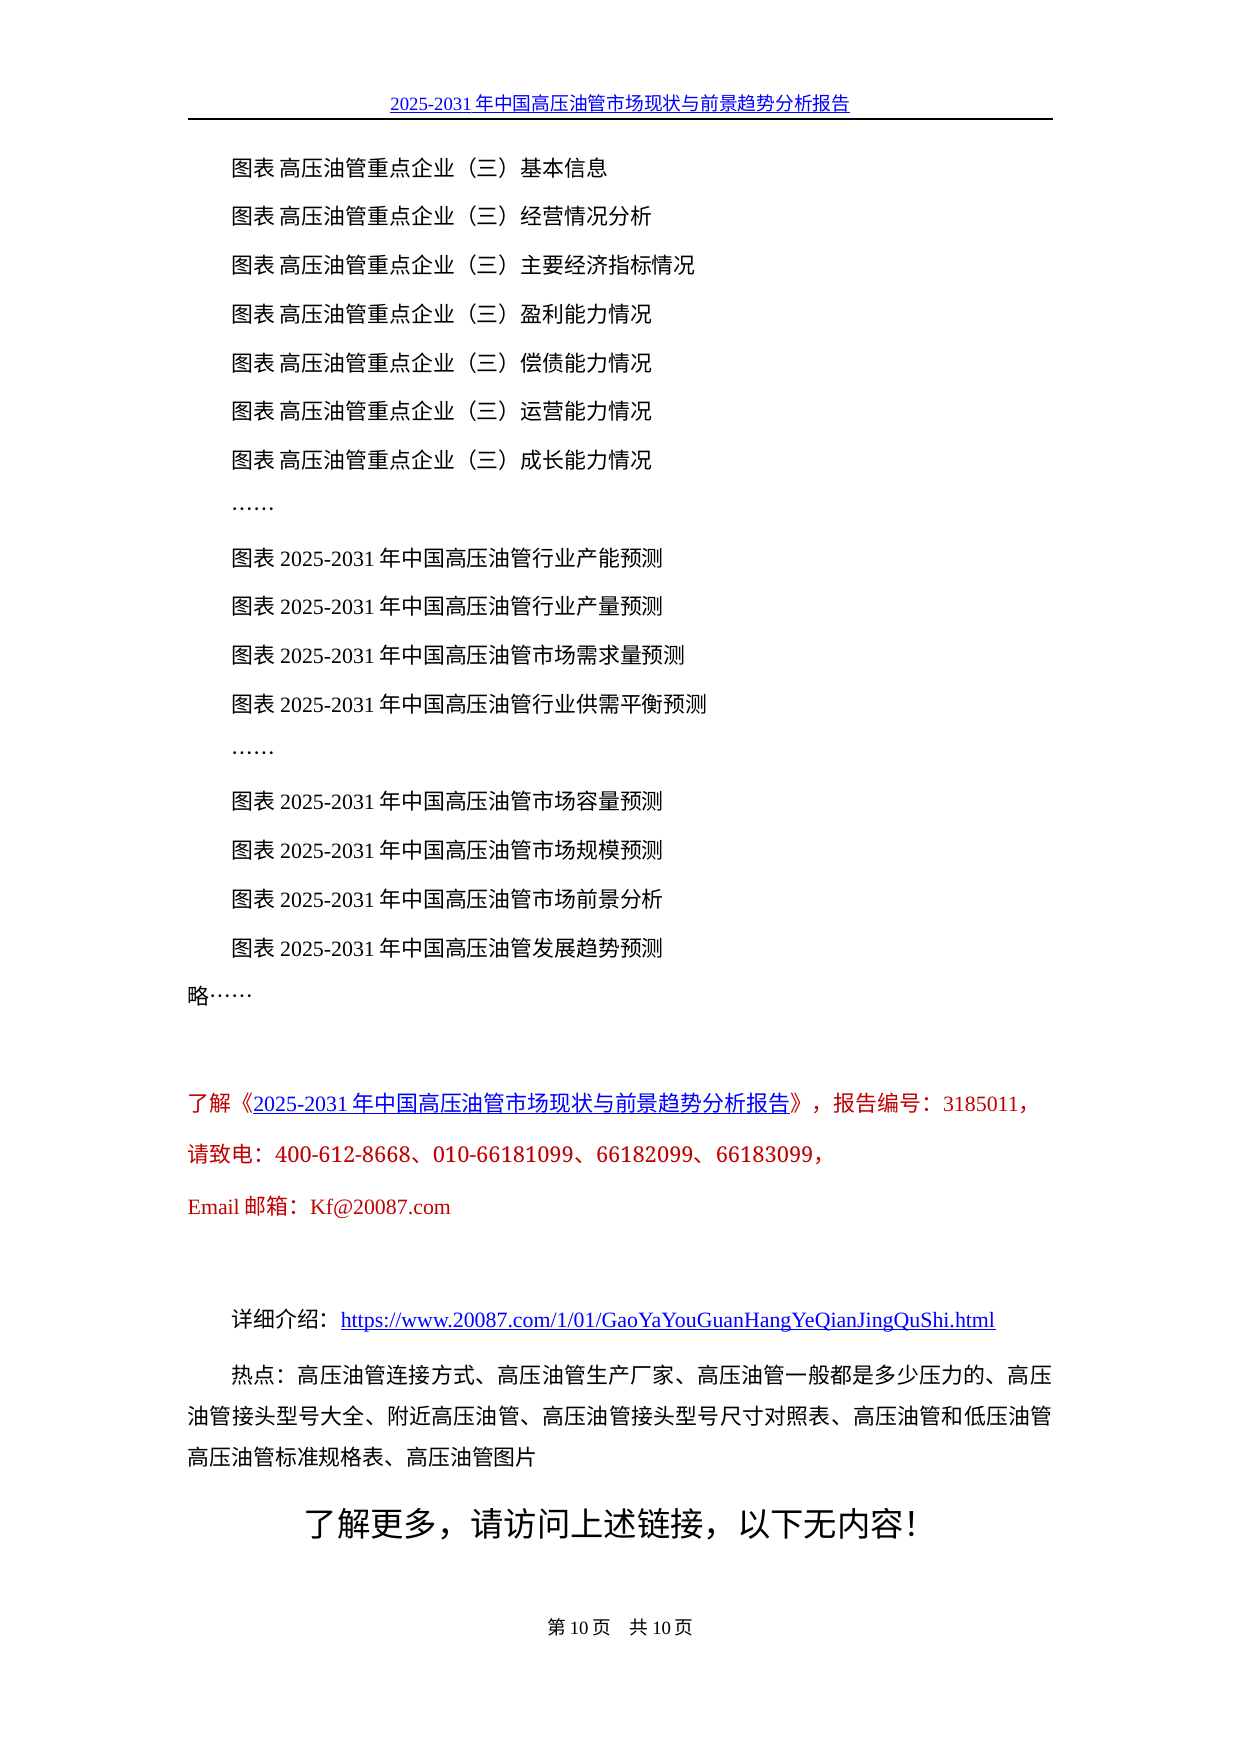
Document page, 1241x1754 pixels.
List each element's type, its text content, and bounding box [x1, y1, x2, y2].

text Email邮箱：Kf@20087.com [187, 1188, 1053, 1221]
text 热点：高压油管连接方式、高压油管生产厂家、高压油管一般都是多少压力的、高压油管接头型号大全、附近高压油管、高压油管接头型号尺寸对照表、高压油管和低压油管、高压油管标准规格表、高压油管图片 [187, 1358, 1053, 1472]
title 了解更多，请访问上述链接，以下无内容！ [187, 1489, 1053, 1554]
text 详细介绍：https://www.20087.com/1/01/GaoYaYouGuanHangYeQianJingQuShi.html [187, 1301, 1053, 1334]
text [187, 150, 1053, 1011]
text 了解《2025-2031年中国高压油管市场现状与前景趋势分析报告》，报告编号：3185011， [187, 1085, 1053, 1118]
text 请致电：400-612-8668、010-66181099、66182099、66183099， [187, 1137, 1053, 1169]
